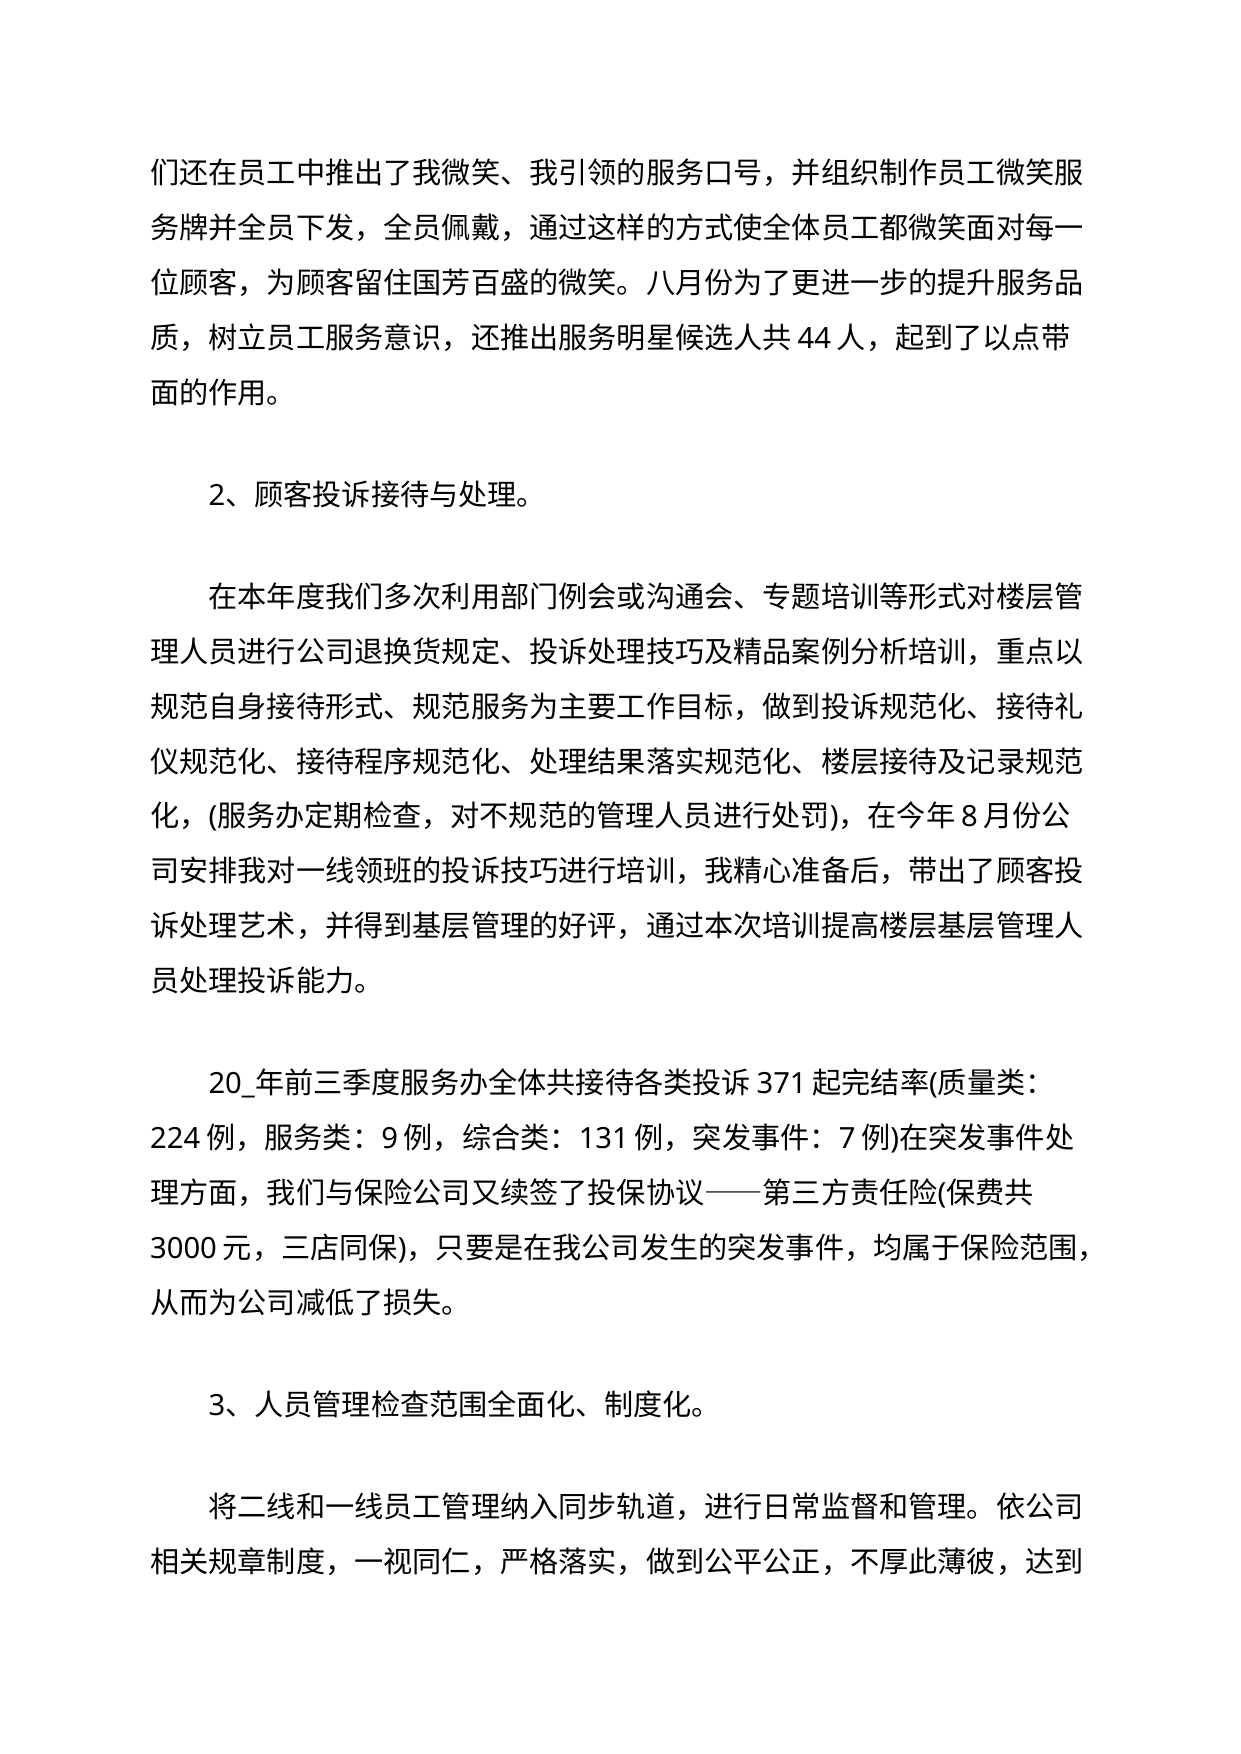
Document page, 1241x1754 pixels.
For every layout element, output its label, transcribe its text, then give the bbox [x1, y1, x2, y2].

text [150, 1483, 1090, 1581]
text 2、顾客投诉接待与处理。 [150, 471, 1090, 514]
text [150, 150, 1090, 412]
text 在本年度我们多次利用部门例会或沟通会、专题培训等形式对楼层管理人员进行公司退换货规定、投诉处理技巧及精品案例分析培训，重点以规范自身接待形式、规范服务为主要工作目标，做到投诉规范化、接待礼仪规范化、接待程序规范化、处理结果落实规范化、楼层接待及记录规范化，(服务办定期检查，对不规范的管理人员进行处罚)，在今年8月份公司安排我对一线领班的投诉技巧进行培训，我精心准备后，带出了顾客投诉处理艺术，并得到基层管理的好评，通过本次培训提高楼层基层管理人员处理投诉能力。 [150, 573, 1090, 1000]
text 20_年前三季度服务办全体共接待各类投诉371起完结率(质量类：224例，服务类：9例，综合类：131例，突发事件：7例)在突发事件处理方面，我们与保险公司又续签了投保协议——第三方责任险(保费共3000元，三店同保)，只要是在我公司发生的突发事件，均属于保险范围，从而为公司减低了损失。 [150, 1059, 1090, 1322]
text 3、人员管理检查范围全面化、制度化。 [150, 1381, 1090, 1424]
